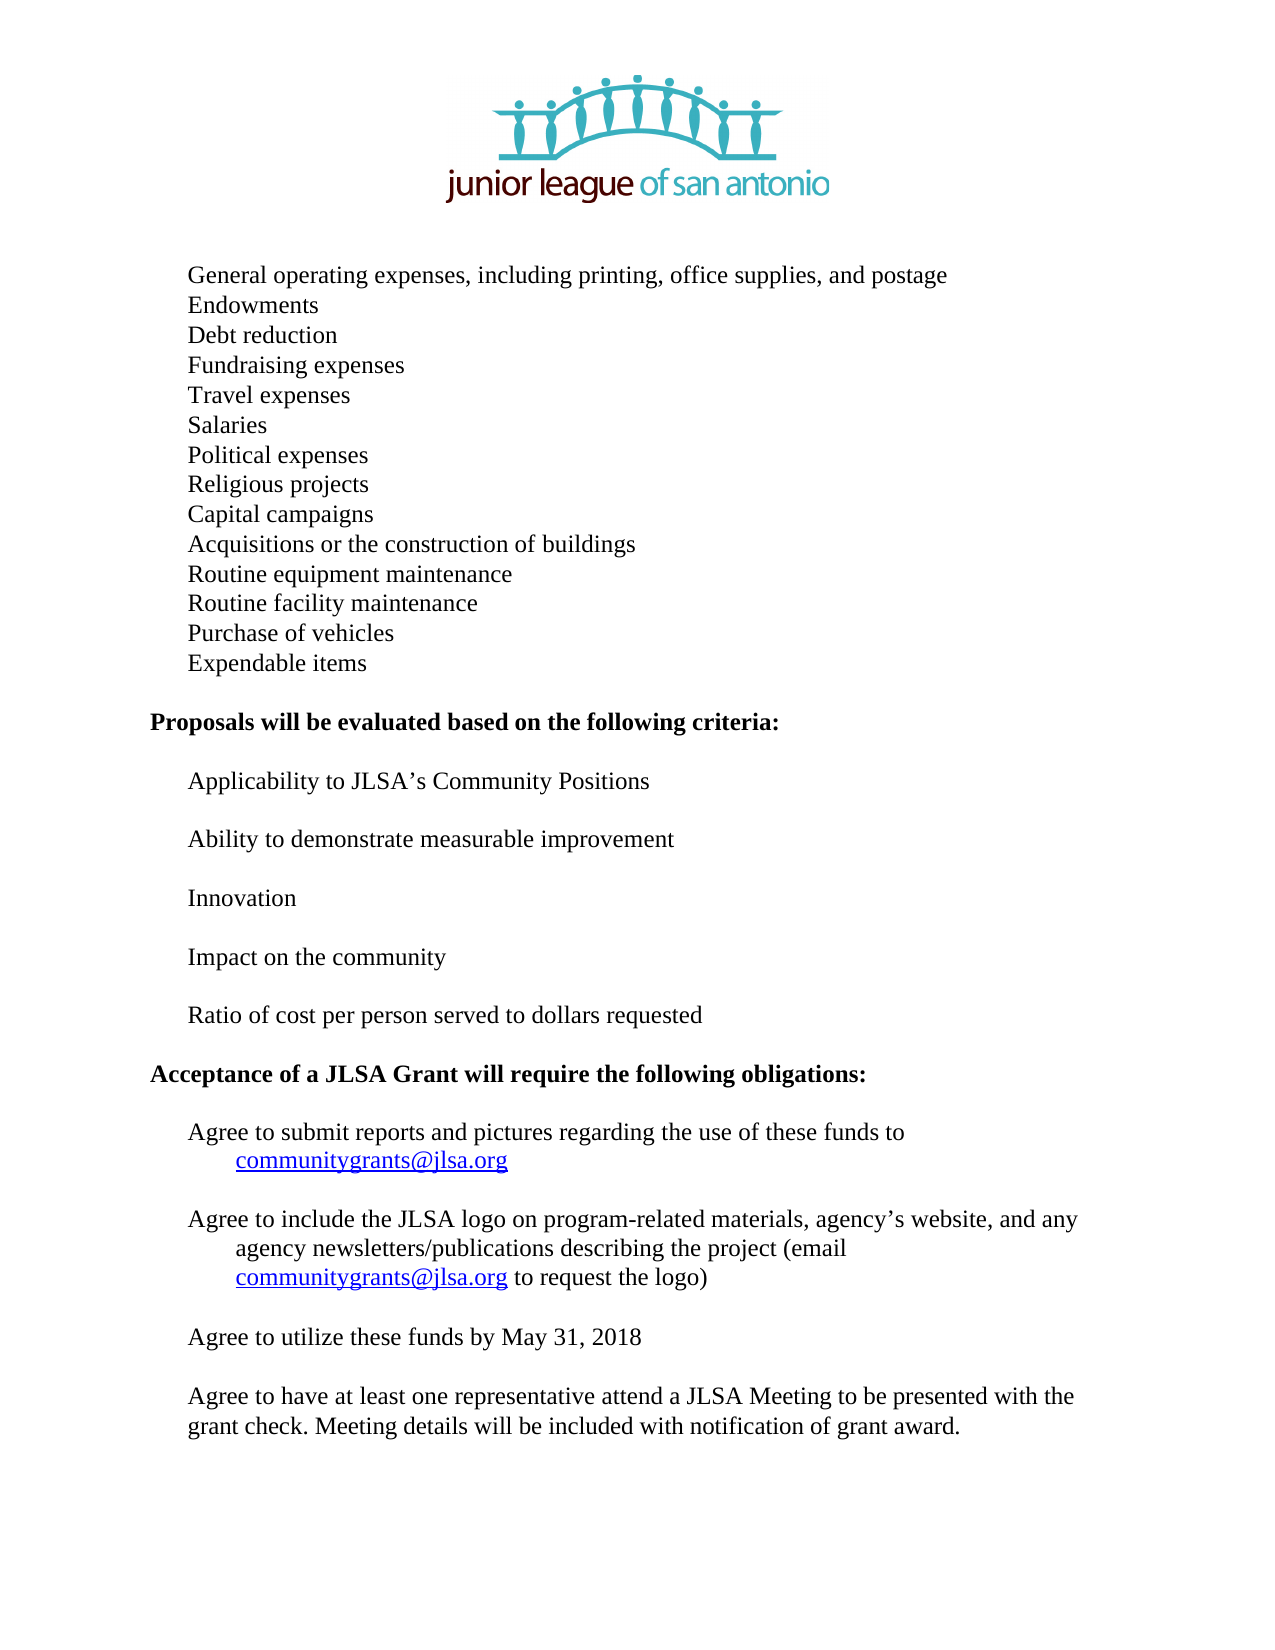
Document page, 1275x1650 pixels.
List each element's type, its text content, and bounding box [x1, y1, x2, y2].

text Agree to utilize these funds by May 31, 2018 [187, 1321, 1125, 1351]
text Proposals will be evaluated based on the following criteria: [150, 707, 1125, 736]
text Religious projects [187, 468, 1125, 498]
text Innovation [187, 882, 1125, 912]
text Agree to submit reports and pictures regarding the use of these funds to communitygrants@jlsa.org [187, 1117, 1125, 1174]
picture [445, 75, 830, 203]
text Routine facility maintenance [187, 588, 1125, 617]
text Acquisitions or the construction of buildings [187, 528, 1125, 558]
text Endowments [187, 289, 1125, 319]
text Acceptance of a JLSA Grant will require the following obligations: [150, 1059, 1125, 1088]
text Expendable items [187, 647, 1125, 677]
text Salaries [187, 409, 1125, 438]
text General operating expenses, including printing, office supplies, and postage [187, 259, 1125, 289]
text Ability to demonstrate measurable improvement [187, 823, 1125, 853]
text Political expenses [187, 438, 1125, 468]
text Debt reduction [187, 319, 1125, 349]
text Impact on the community [187, 941, 1125, 970]
text Agree to include the JLSA logo on program-related materials, agency’s website, and any agency newsletters/publications describing the project (email communitygrants@jlsa.org to request the logo) [187, 1204, 1125, 1291]
text Purchase of vehicles [187, 617, 1125, 647]
text Agree to have at least one representative attend a JLSA Meeting to be presented with the grant check. Meeting details will be included with notification of grant award. [187, 1380, 1125, 1440]
text Ratio of cost per person served to dollars requested [187, 999, 1125, 1029]
text Travel expenses [187, 379, 1125, 409]
text Capital campaigns [187, 498, 1125, 528]
text Applicability to JLSA’s Community Positions [187, 764, 1125, 794]
text Fundraising expenses [187, 349, 1125, 379]
text Routine equipment maintenance [187, 558, 1125, 588]
